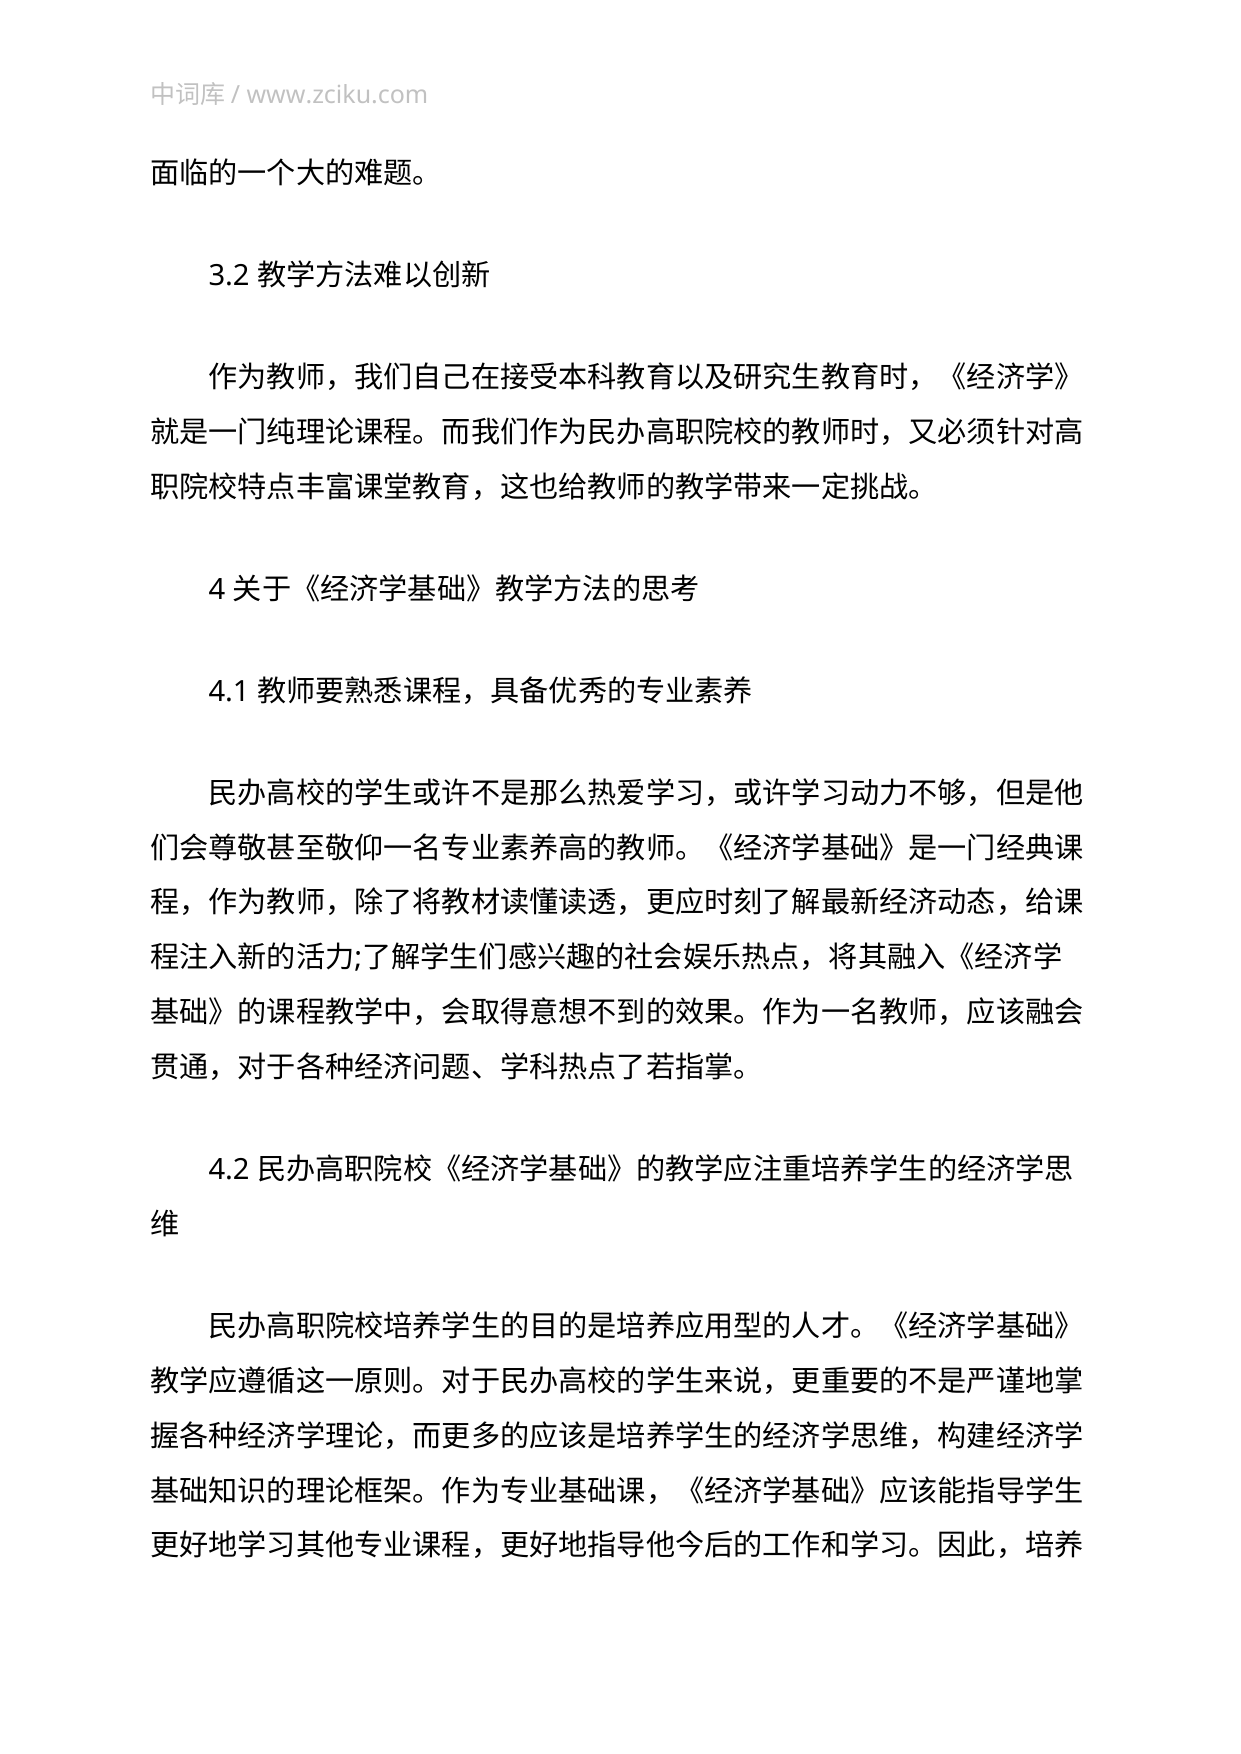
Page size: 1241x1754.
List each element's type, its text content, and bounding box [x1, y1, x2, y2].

text 作为教师，我们自己在接受本科教育以及研究生教育时，《经济学》就是一门纯理论课程。而我们作为民办高职院校的教师时，又必须针对高职院校特点丰富课堂教育，这也给教师的教学带来一定挑战。 [150, 354, 1090, 506]
text 民办高校的学生或许不是那么热爱学习，或许学习动力不够，但是他们会尊敬甚至敬仰一名专业素养高的教师。《经济学基础》是一门经典课程，作为教师，除了将教材读懂读透，更应时刻了解最新经济动态，给课程注入新的活力;了解学生们感兴趣的社会娱乐热点，将其融入《经济学基础》的课程教学中，会取得意想不到的效果。作为一名教师，应该融会贯通，对于各种经济问题、学科热点了若指掌。 [150, 769, 1090, 1086]
text 3.2 教学方法难以创新 [150, 252, 1090, 294]
text 4.2 民办高职院校《经济学基础》的教学应注重培养学生的经济学思维 [150, 1146, 1090, 1243]
text 4 关于《经济学基础》教学方法的思考 [150, 565, 1090, 608]
text 4.1 教师要熟悉课程，具备优秀的专业素养 [150, 667, 1090, 710]
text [150, 1302, 1090, 1564]
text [150, 150, 1090, 192]
